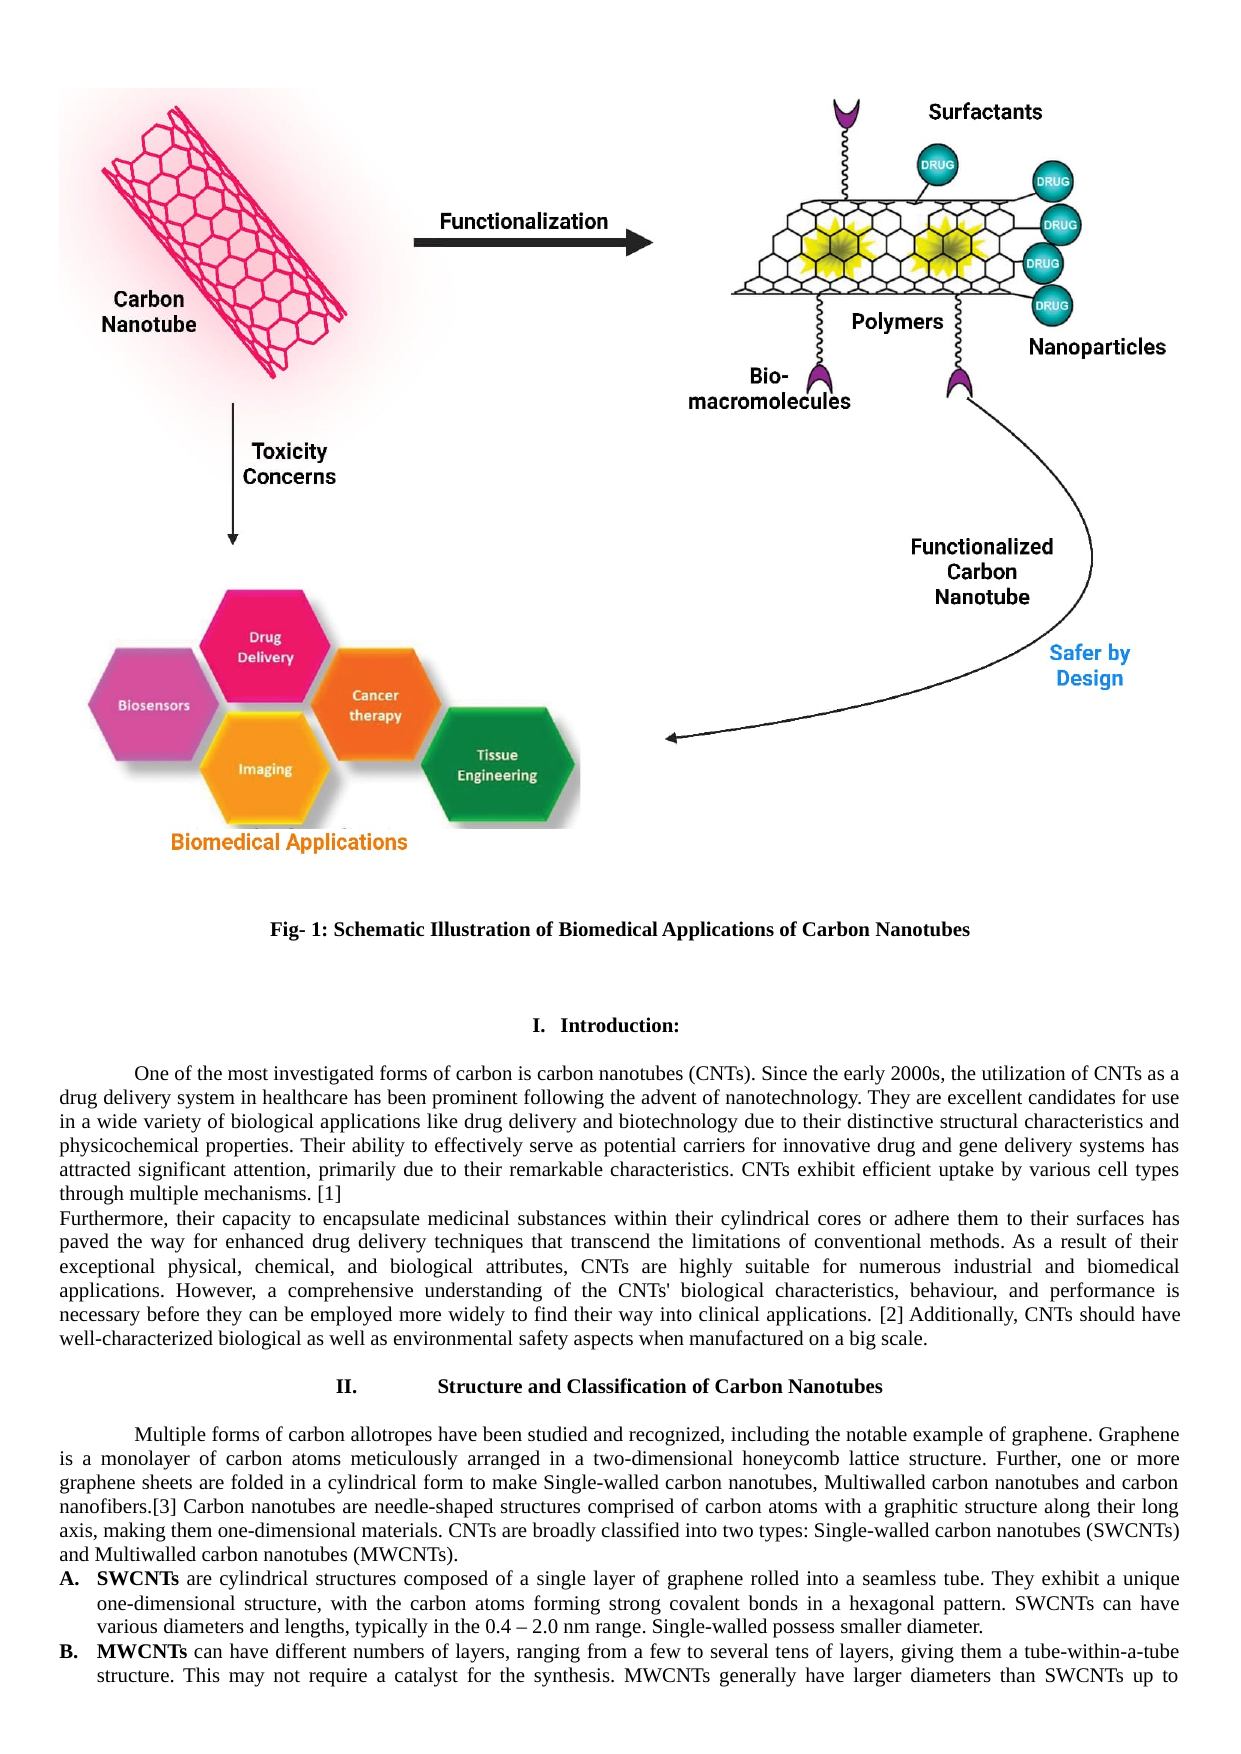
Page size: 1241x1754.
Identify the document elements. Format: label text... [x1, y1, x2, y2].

text Multiple forms of carbon allotropes have been studied and recognized, including the notable example of graphene. Graphene is a monolayer of carbon atoms meticulously arranged in a two-dimensional honeycomb lattice structure. Further, one or more graphene sheets are folded in a cylindrical form to make Single-walled carbon nanotubes, Multiwalled carbon nanotubes and carbon nanofibers. Carbon nanotubes are needle-shaped structures comprised of carbon atoms with a graphitic structure along their long axis, making them one-dimensional materials. CNTs are broadly classified into two types: Single-walled carbon nanotubes (SWCNTs) and Multiwalled carbon nanotubes (MWCNTs). [59, 1422, 1181, 1566]
list One of the most investigated forms of carbon is carbon nanotubes (CNTs). Since the early 2000s, the utilization of CNTs as a drug delivery system in healthcare has been prominent following the advent of nanotechnology. They are excellent candidates for use in a wide variety of biological applications like drug delivery and biotechnology due to their distinctive structural characteristics and physicochemical properties. Their ability to effectively serve as potential carriers for innovative drug and gene delivery systems has attracted significant attention, primarily due to their remarkable characteristics. CNTs exhibit efficient uptake by various cell types through multiple mechanisms. [59, 1061, 1181, 1205]
list Structure and Classification of Carbon Nanotubes [59, 1374, 1181, 1398]
text Furthermore, their capacity to encapsulate medicinal substances within their cylindrical cores or adhere them to their surfaces has paved the way for enhanced drug delivery techniques that transcend the limitations of conventional methods. As a result of their exceptional physical, chemical, and biological attributes, CNTs are highly suitable for numerous industrial and biomedical applications. However, a comprehensive understanding of the CNTs' biological characteristics, behaviour, and performance is necessary before they can be employed more widely to find their way into clinical applications. Additionally, CNTs should have well-characterized biological as well as environmental safety aspects when manufactured on a big scale. [59, 1205, 1181, 1350]
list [59, 1638, 1181, 1687]
picture [58, 88, 1181, 893]
list SWCNTs are cylindrical structures composed of a single layer of graphene rolled into a seamless tube. They exhibit a unique one-dimensional structure, with the carbon atoms forming strong covalent bonds in a hexagonal pattern. SWCNTs can have various diameters and lengths, typically in the 0.4 – 2.0 nm range. Single-walled possess smaller diameter. [59, 1566, 1181, 1638]
list Introduction: [44, 1013, 1181, 1037]
text Fig- 1: Schematic Illustration of Biomedical Applications of Carbon Nanotubes [59, 917, 1181, 941]
